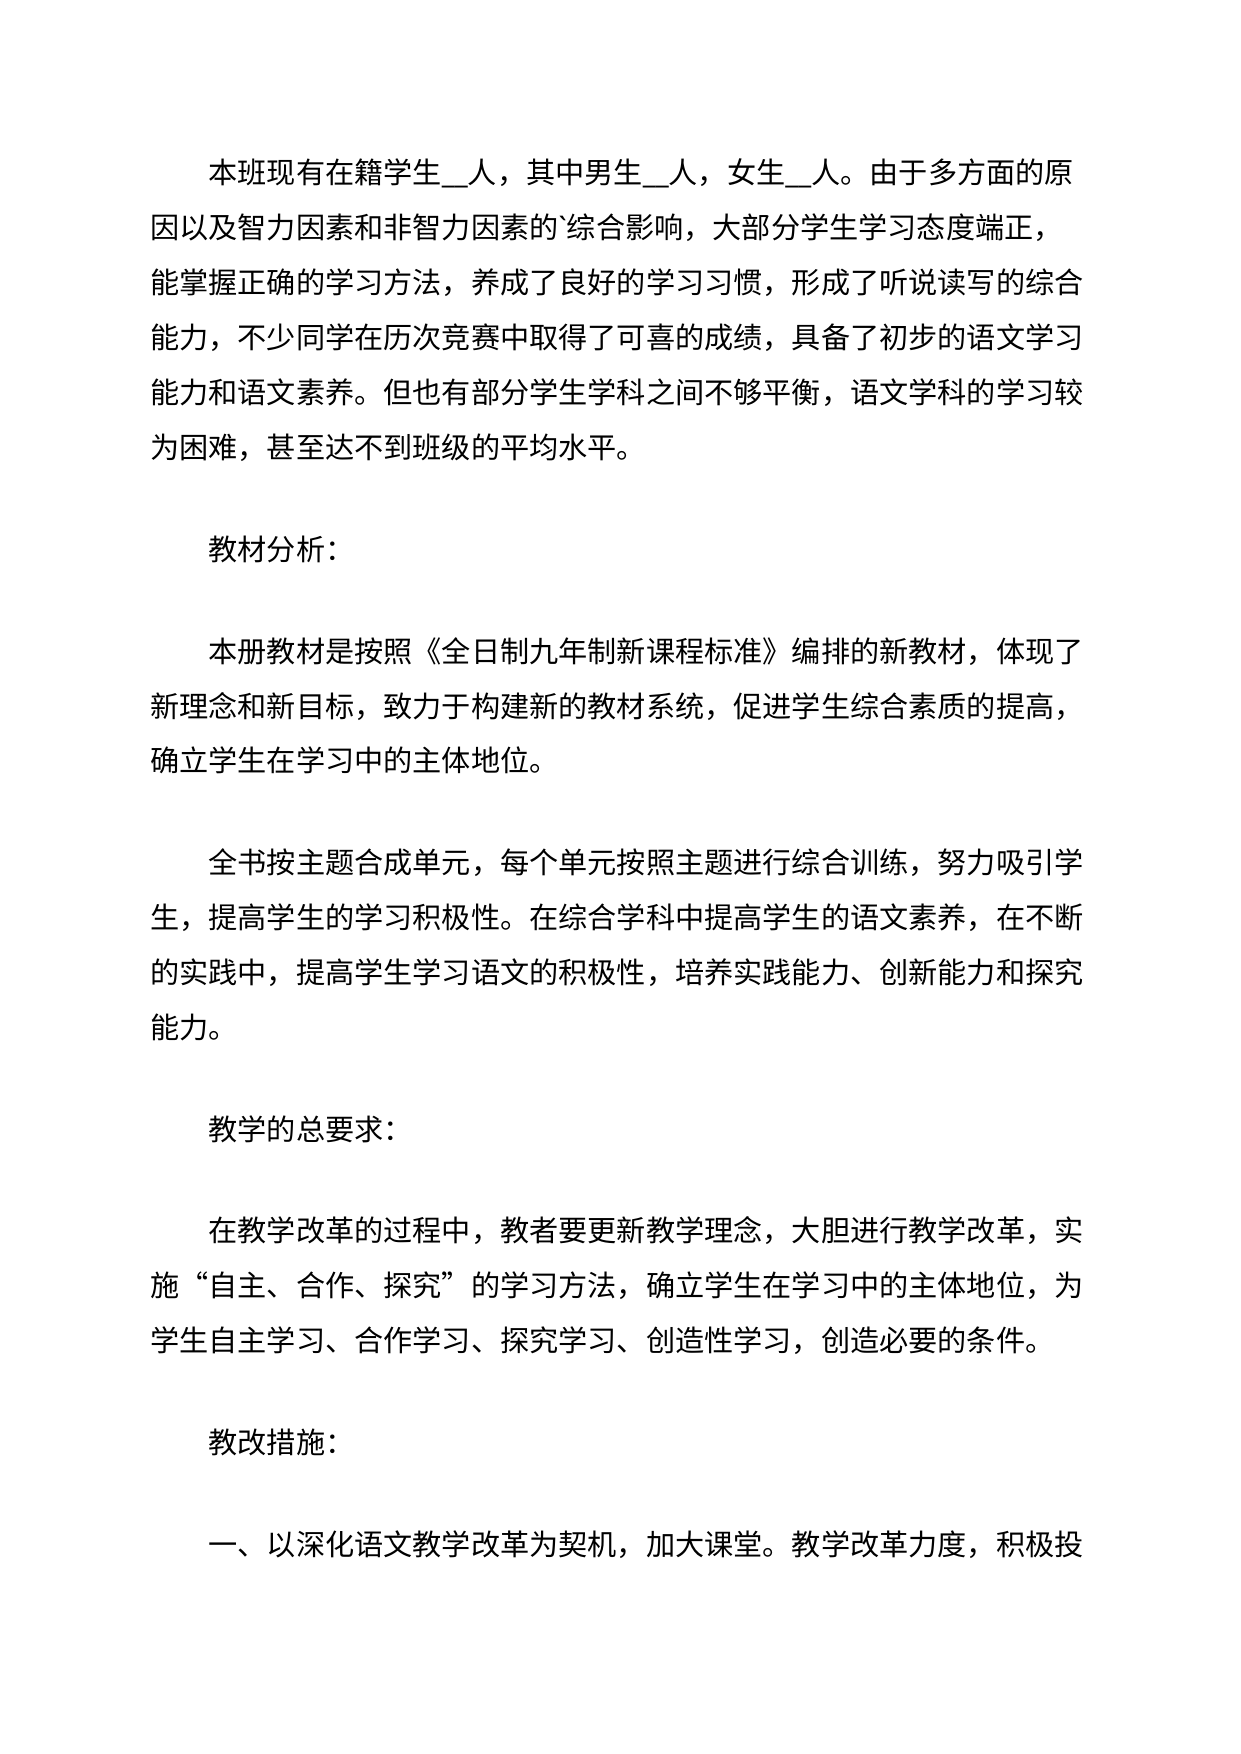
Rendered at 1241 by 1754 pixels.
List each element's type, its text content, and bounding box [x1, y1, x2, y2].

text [150, 1521, 1090, 1564]
text 全书按主题合成单元，每个单元按照主题进行综合训练，努力吸引学生，提高学生的学习积极性。在综合学科中提高学生的语文素养，在不断的实践中，提高学生学习语文的积极性，培养实践能力、创新能力和探究能力。 [150, 840, 1090, 1047]
text 本班现有在籍学生__人，其中男生__人，女生__人。由于多方面的原因以及智力因素和非智力因素的`综合影响，大部分学生学习态度端正，能掌握正确的学习方法，养成了良好的学习习惯，形成了听说读写的综合能力，不少同学在历次竞赛中取得了可喜的成绩，具备了初步的语文学习能力和语文素养。但也有部分学生学科之间不够平衡，语文学科的学习较为困难，甚至达不到班级的平均水平。 [150, 150, 1090, 467]
text 教改措施： [150, 1419, 1090, 1462]
text 本册教材是按照《全日制九年制新课程标准》编排的新教材，体现了新理念和新目标，致力于构建新的教材系统，促进学生综合素质的提高，确立学生在学习中的主体地位。 [150, 628, 1090, 780]
text 教学的总要求： [150, 1106, 1090, 1148]
text 在教学改革的过程中，教者要更新教学理念，大胆进行教学改革，实施“自主、合作、探究”的学习方法，确立学生在学习中的主体地位，为学生自主学习、合作学习、探究学习、创造性学习，创造必要的条件。 [150, 1208, 1090, 1360]
text 教材分析： [150, 526, 1090, 569]
